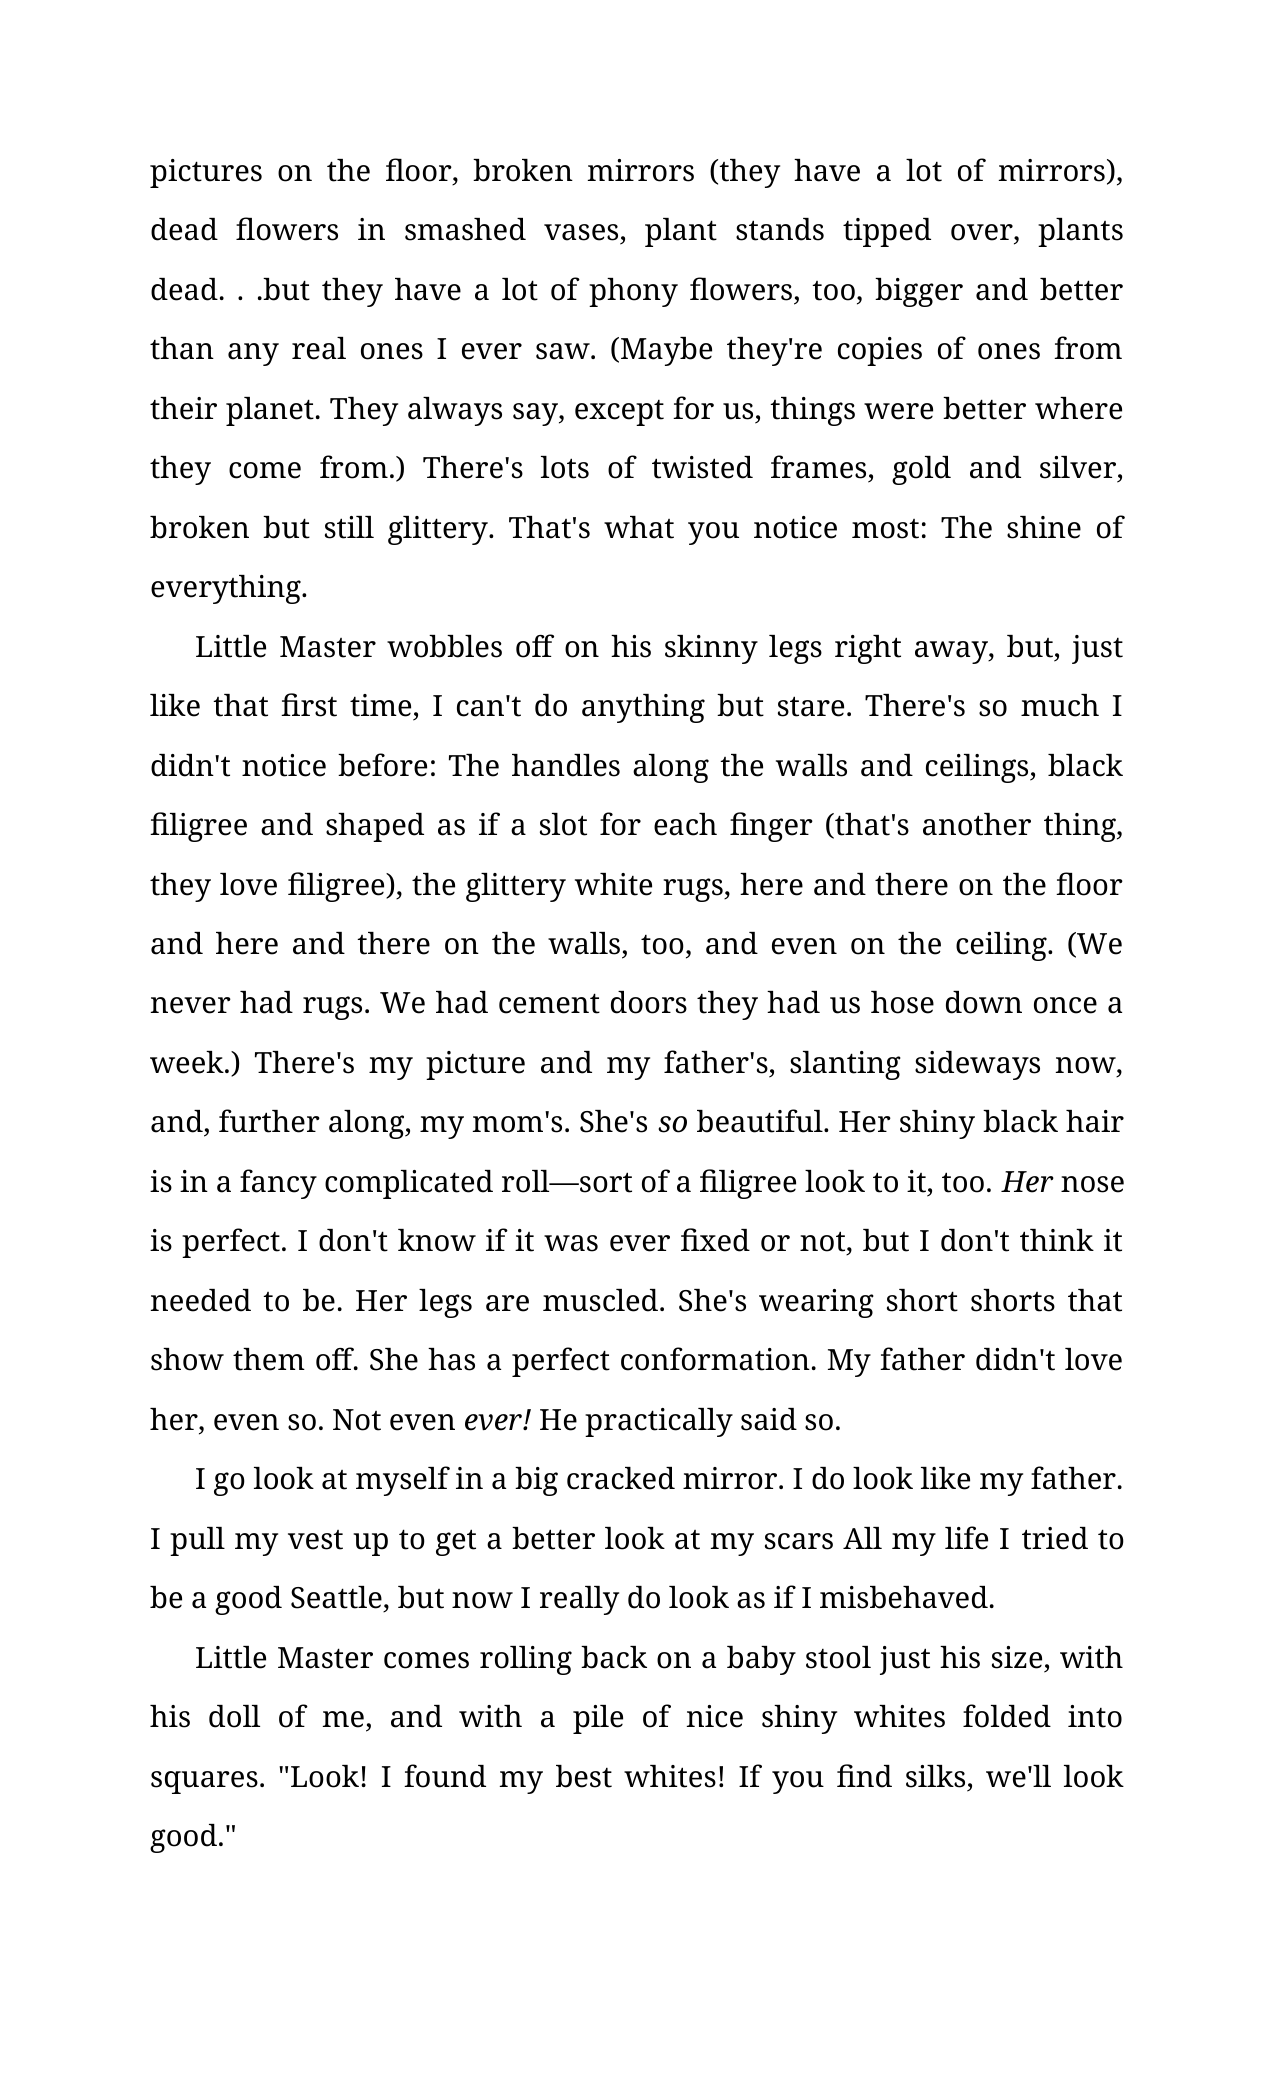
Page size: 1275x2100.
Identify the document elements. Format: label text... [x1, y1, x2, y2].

text I go look at myself in a big cracked mirror. I do look like my father. I pull my vest up to get a better look at my scars All my life I tried to be a good Seattle, but now I really do look as if I misbehaved. [150, 1458, 1125, 1617]
text Little Master comes rolling back on a baby stool just his size, with his doll of me, and with a pile of nice shiny whites folded into squares. "Look! I found my best whites! If you find silks, we'll look good." [150, 1637, 1125, 1855]
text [150, 150, 1125, 606]
text Little Master wobbles off on his skinny legs right away, but, just like that first time, I can't do anything but stare. There's so much I didn't notice before: The handles along the walls and ceilings, black filigree and shaped as if a slot for each finger (that's another thing, they love filigree), the glittery white rugs, here and there on the floor and here and there on the walls, too, and even on the ceiling. (We never had rugs. We had cement doors they had us hose down once a week.) There's my picture and my father's, slanting sideways now, and, further along, my mom's. She's so beautiful. Her shiny black hair is in a fancy complicated roll—sort of a filigree look to it, too. Her nose is perfect. I don't know if it was ever fixed or not, but I don't think it needed to be. Her legs are muscled. She's wearing short shorts that show them off. She has a perfect conformation. My father didn't love her, even so. Not even ever! He practically said so. [150, 626, 1125, 1439]
